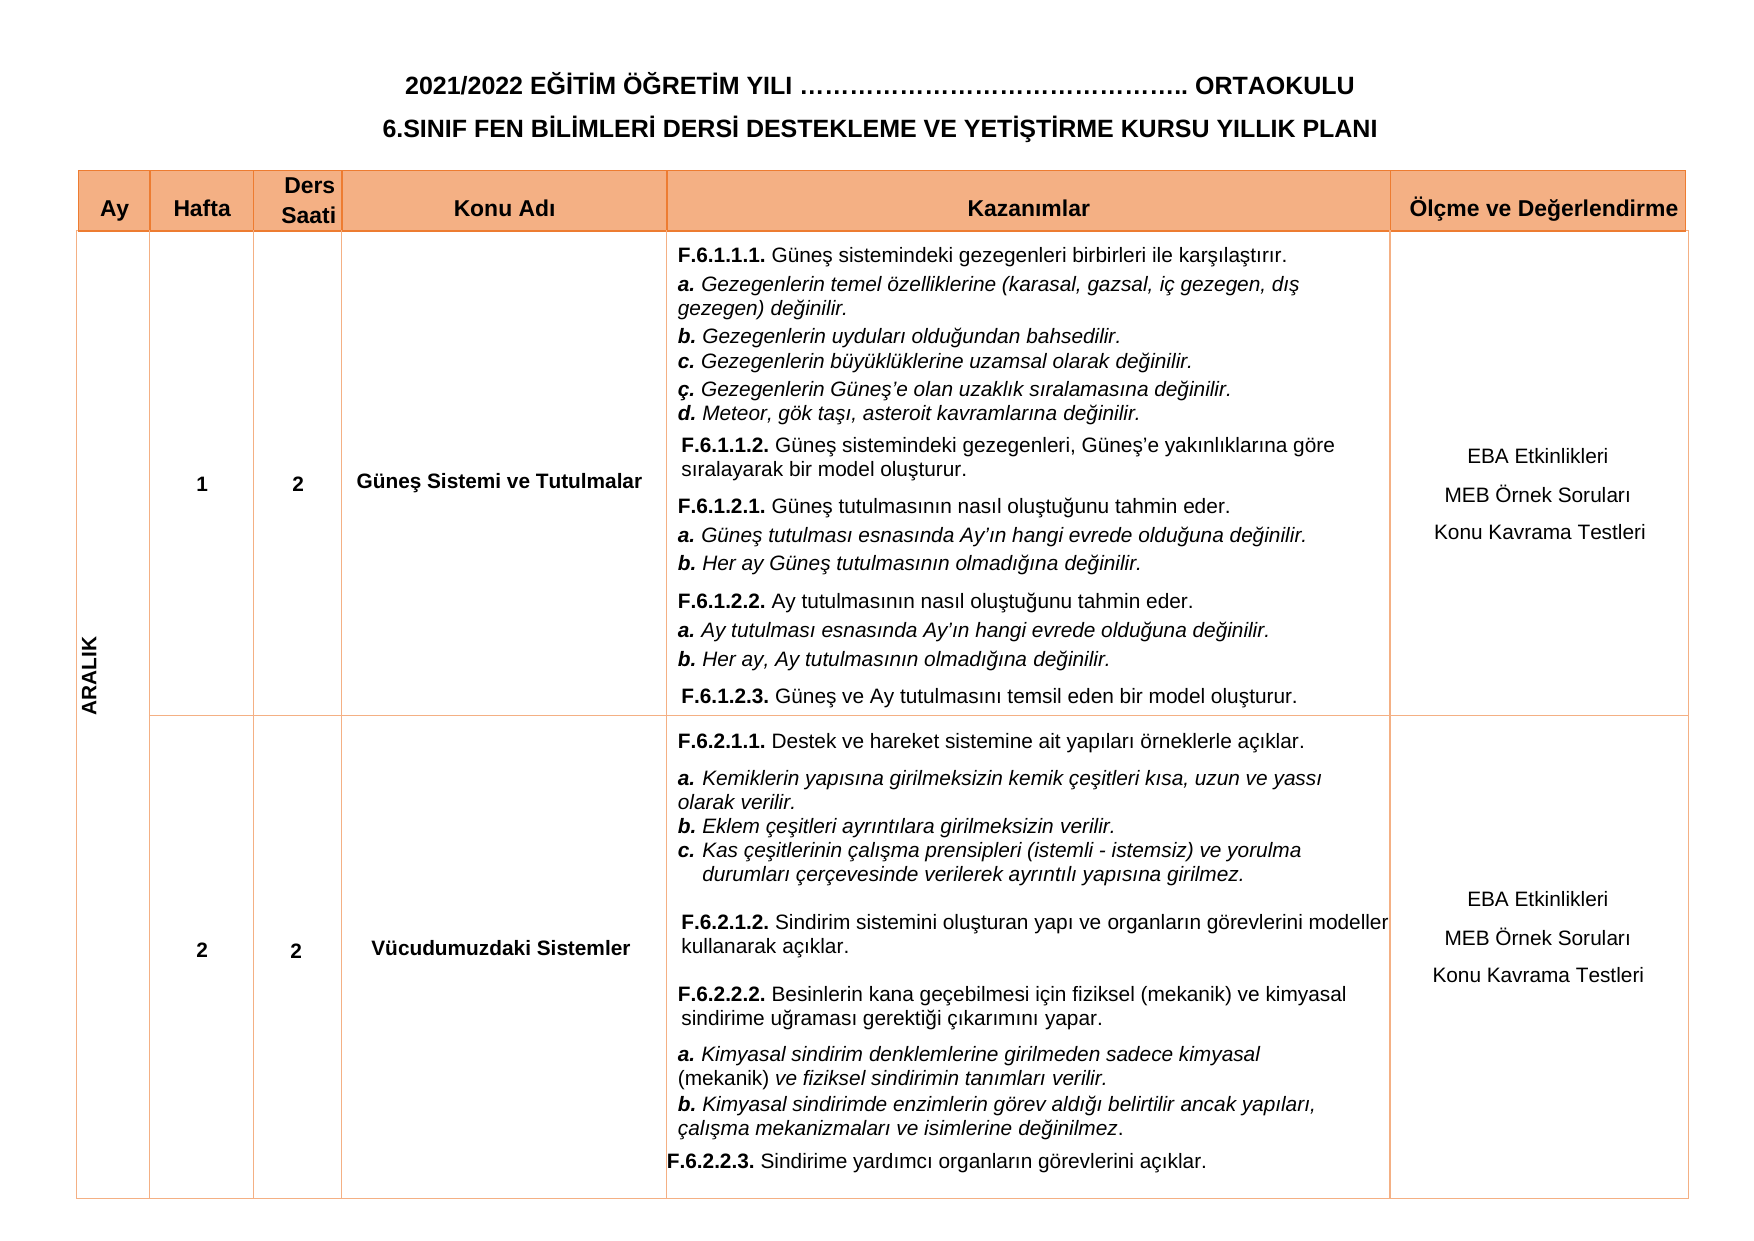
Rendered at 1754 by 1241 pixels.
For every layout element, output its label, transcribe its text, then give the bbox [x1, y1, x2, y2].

table_cell Vücudumuzdaki Sistemler [342, 716, 666, 1197]
text 2021/2022 EĞİTİM ÖĞRETİM YILI ……………………………………….. ORTAOKULU [0, 71, 1754, 100]
table_cell 1 [150, 232, 253, 715]
table_cell EBA Etkinlikleri MEB Örnek Soruları Konu Kavrama Testleri [1391, 716, 1688, 1197]
table_cell 2 [150, 716, 253, 1197]
table_header Kazanımlar [668, 171, 1390, 230]
text 6.SINIF FEN BİLİMLERİ DERSİ DESTEKLEME VE YETİŞTİRME KURSU YILLIK PLANI [0, 114, 1754, 143]
table_header Ders Saati [254, 171, 341, 230]
table_cell EBA Etkinlikleri MEB Örnek Soruları Konu Kavrama Testleri [1391, 231, 1688, 715]
table_header Hafta [151, 171, 253, 230]
table_cell Güneş Sistemi ve Tutulmalar [342, 232, 666, 715]
table_header Konu Adı [343, 171, 666, 230]
table_cell F.6.2.1.1. Destek ve hareket sistemine ait yapıları örneklerle açıklar. Kemiklerin yapısına girilmeksizin kemik çeşitleri kısa, uzun ve yassı olarak verilir. Eklem çeşitleri ayrıntılara girilmeksizin verilir. Kas çeşitlerinin çalışma prensipleri (istemli - istemsiz) ve yorulma durumları çerçevesinde verilerek ayrıntılı yapısına girilmez. F.6.2.1.2. Sindirim sistemini oluşturan yapı ve organların görevlerini modeller kullanarak açıklar. F.6.2.2.2. Besinlerin kana geçebilmesi için fiziksel (mekanik) ve kimyasal sindirime uğraması gerektiği çıkarımını yapar. Kimyasal sindirim denklemlerine girilmeden sadece kimyasal (mekanik) ve fiziksel sindirimin tanımları verilir. Kimyasal sindirimde enzimlerin görev aldığı belirtilir ancak yapıları, çalışma mekanizmaları ve isimlerine değinilmez. F.6.2.2.3. Sindirime yardımcı organların görevlerini açıklar. [667, 716, 1389, 1197]
table_cell 2 [254, 232, 341, 715]
table_cell ARALIK [77, 232, 149, 1197]
table_header Ay [79, 171, 149, 230]
table_cell 2 [254, 716, 341, 1197]
table_header Ölçme ve Değerlendirme [1391, 171, 1685, 230]
table_cell F.6.1.1.1. Güneş sistemindeki gezegenleri birbirleri ile karşılaştırır. Gezegenlerin temel özelliklerine (karasal, gazsal, iç gezegen, dış gezegen) değinilir. Gezegenlerin uyduları olduğundan bahsedilir. Gezegenlerin büyüklüklerine uzamsal olarak değinilir. ç. Gezegenlerin Güneş’e olan uzaklık sıralamasına değinilir. Meteor, gök taşı, asteroit kavramlarına değinilir. F.6.1.1.2. Güneş sistemindeki gezegenleri, Güneş’e yakınlıklarına göre sıralayarak bir model oluşturur. F.6.1.2.1. Güneş tutulmasının nasıl oluştuğunu tahmin eder. Güneş tutulması esnasında Ay’ın hangi evrede olduğuna değinilir. Her ay Güneş tutulmasının olmadığına değinilir. F.6.1.2.2. Ay tutulmasının nasıl oluştuğunu tahmin eder. Ay tutulması esnasında Ay’ın hangi evrede olduğuna değinilir. Her ay, Ay tutulmasının olmadığına değinilir. F.6.1.2.3. Güneş ve Ay tutulmasını temsil eden bir model oluşturur. [667, 232, 1389, 715]
